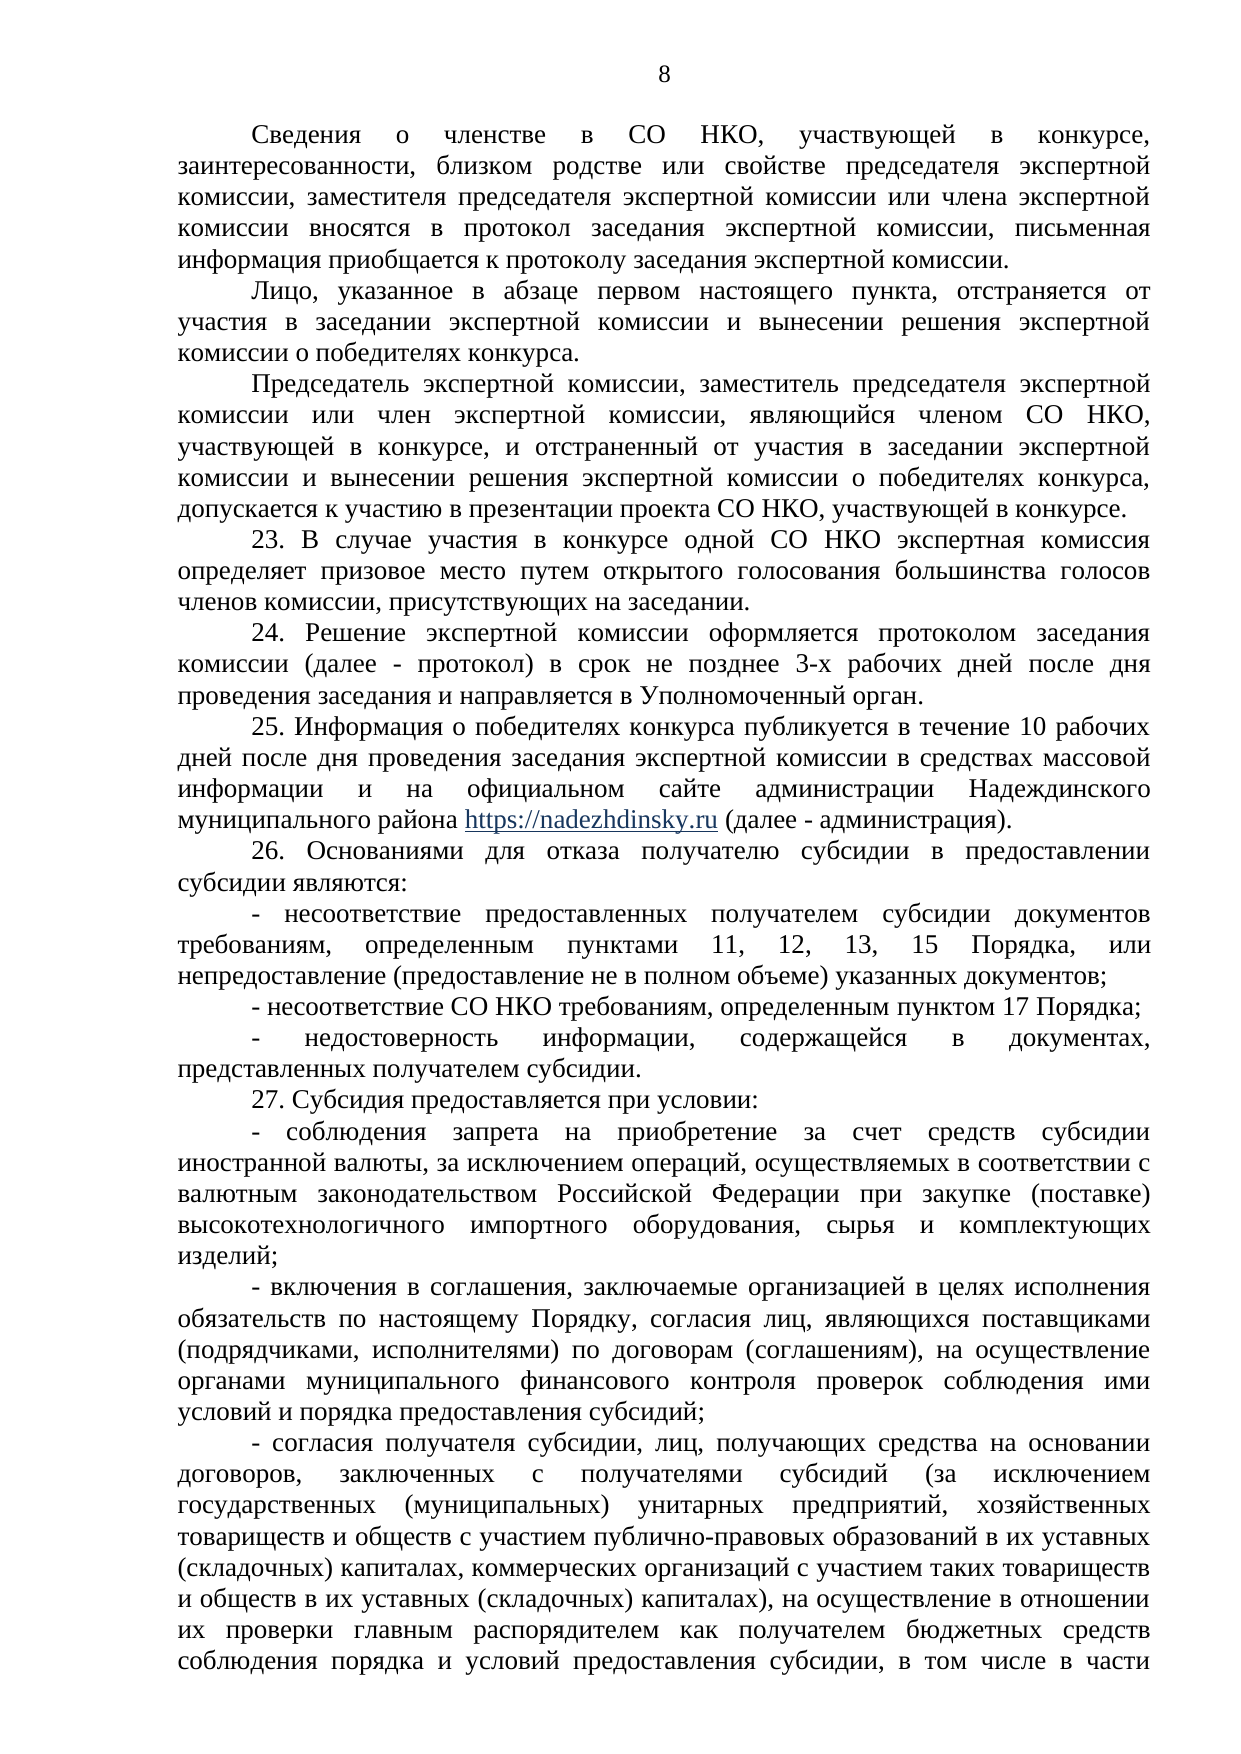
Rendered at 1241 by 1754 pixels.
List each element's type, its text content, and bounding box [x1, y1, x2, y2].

text - несоответствие СО НКО требованиям, определенным пунктом 17 Порядка; [177, 990, 1152, 1021]
text Лицо, указанное в абзаце первом настоящего пункта, отстраняется от участия в заседании экспертной комиссии и вынесении решения экспертной комиссии о победителях конкурса. [177, 274, 1152, 367]
text 25. Информация о победителях конкурса публикуется в течение 10 рабочих дней после дня проведения заседания экспертной комиссии в средствах массовой информации и на официальном сайте администрации Надеждинского муниципального района https://nadezhdinsky.ru (далее - администрация). [177, 710, 1152, 834]
text - соблюдения запрета на приобретение за счет средств субсидии иностранной валюты, за исключением операций, осуществляемых в соответствии с валютным законодательством Российской Федерации при закупке (поставке) высокотехнологичного импортного оборудования, сырья и комплектующих изделий; [177, 1115, 1152, 1271]
text Сведения о членстве в СО НКО, участвующей в конкурсе, заинтересованности, близком родстве или свойстве председателя экспертной комиссии, заместителя председателя экспертной комиссии или члена экспертной комиссии вносятся в протокол заседания экспертной комиссии, письменная информация приобщается к протоколу заседания экспертной комиссии. [177, 118, 1152, 274]
text - недостоверность информации, содержащейся в документах, представленных получателем субсидии. [177, 1021, 1152, 1084]
text - несоответствие предоставленных получателем субсидии документов требованиям, определенным пунктами 11, 12, 13, 15 Порядка, или непредоставление (предоставление не в полном объеме) указанных документов; [177, 897, 1152, 990]
text 23. В случае участия в конкурсе одной СО НКО экспертная комиссия определяет призовое место путем открытого голосования большинства голосов членов комиссии, присутствующих на заседании. [177, 523, 1152, 616]
text Председатель экспертной комиссии, заместитель председателя экспертной комиссии или член экспертной комиссии, являющийся членом СО НКО, участвующей в конкурсе, и отстраненный от участия в заседании экспертной комиссии и вынесении решения экспертной комиссии о победителях конкурса, допускается к участию в презентации проекта СО НКО, участвующей в конкурсе. [177, 367, 1152, 523]
text 24. Решение экспертной комиссии оформляется протоколом заседания комиссии (далее - протокол) в срок не позднее 3-х рабочих дней после дня проведения заседания и направляется в Уполномоченный орган. [177, 616, 1152, 710]
text 26. Основаниями для отказа получателю субсидии в предоставлении субсидии являются: [177, 834, 1152, 897]
text - включения в соглашения, заключаемые организацией в целях исполнения обязательств по настоящему Порядку, согласия лиц, являющихся поставщиками (подрядчиками, исполнителями) по договорам (соглашениям), на осуществление органами муниципального финансового контроля проверок соблюдения ими условий и порядка предоставления субсидий; [177, 1271, 1152, 1426]
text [177, 1426, 1152, 1675]
text 27. Субсидия предоставляется при условии: [177, 1084, 1152, 1115]
